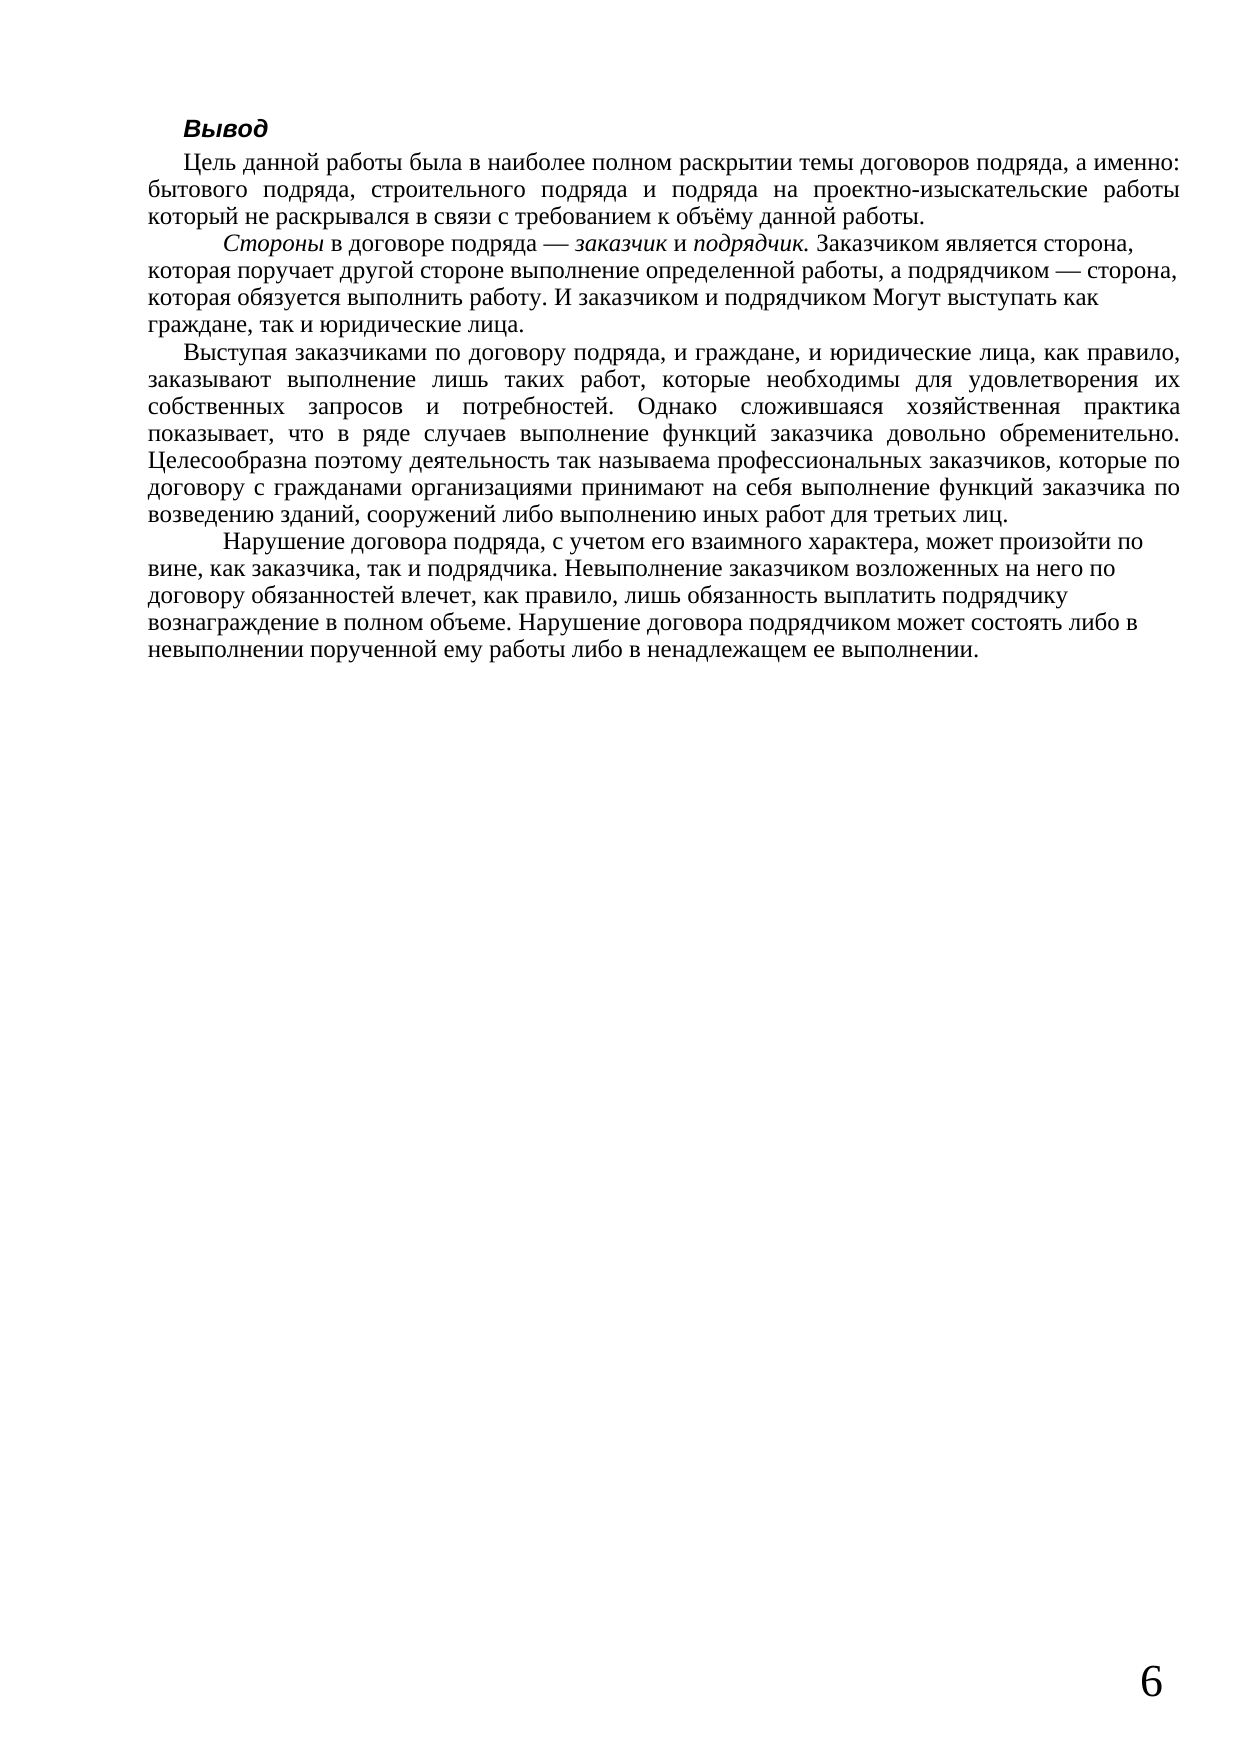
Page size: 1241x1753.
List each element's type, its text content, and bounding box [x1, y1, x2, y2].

text Стороны в договоре подряда — заказчик и подрядчик. Заказчиком является сторона, которая поручает другой стороне выполнение определенной работы, а подрядчиком — сторона, которая обязуется выполнить работу. И заказчиком и подрядчиком Могут выступать как граждане, так и юридические лица. [148, 230, 1181, 338]
text Нарушение договора подряда, с учетом его взаимного характера, может произойти по вине, как заказчика, так и подрядчика. Невыполнение заказчиком возложенных на него по договору обязанностей влечет, как правило, лишь обязанность выплатить подрядчику вознаграждение в полном объеме. Нарушение договора подрядчиком может состоять либо в невыполнении порученной ему работы либо в ненадлежащем ее выполнении. [148, 528, 1181, 663]
subtitle Вывод [148, 114, 1181, 142]
text Цель данной работы была в наиболее полном раскрытии темы договоров подряда, а именно: бытового подряда, строительного подряда и подряда на проектно-изыскательские работы который не раскрывался в связи с требованием к объёму данной работы. [148, 149, 1181, 230]
text Выступая заказчиками по договору подряда, и граждане, и юридические лица, как правило, заказывают выполнение лишь таких работ, которые необходимы для удовлетворения их собственных запросов и потребностей. Однако сложившаяся хозяйственная практика показывает, что в ряде случаев выполнение функций заказчика довольно обременительно. Целесообразна поэтому деятельность так называема профессиональных заказчиков, которые по договору с гражданами организациями принимают на себя выполнение функций заказчика по возведению зданий, сооружений либо выполнению иных работ для третьих лиц. [148, 338, 1181, 528]
